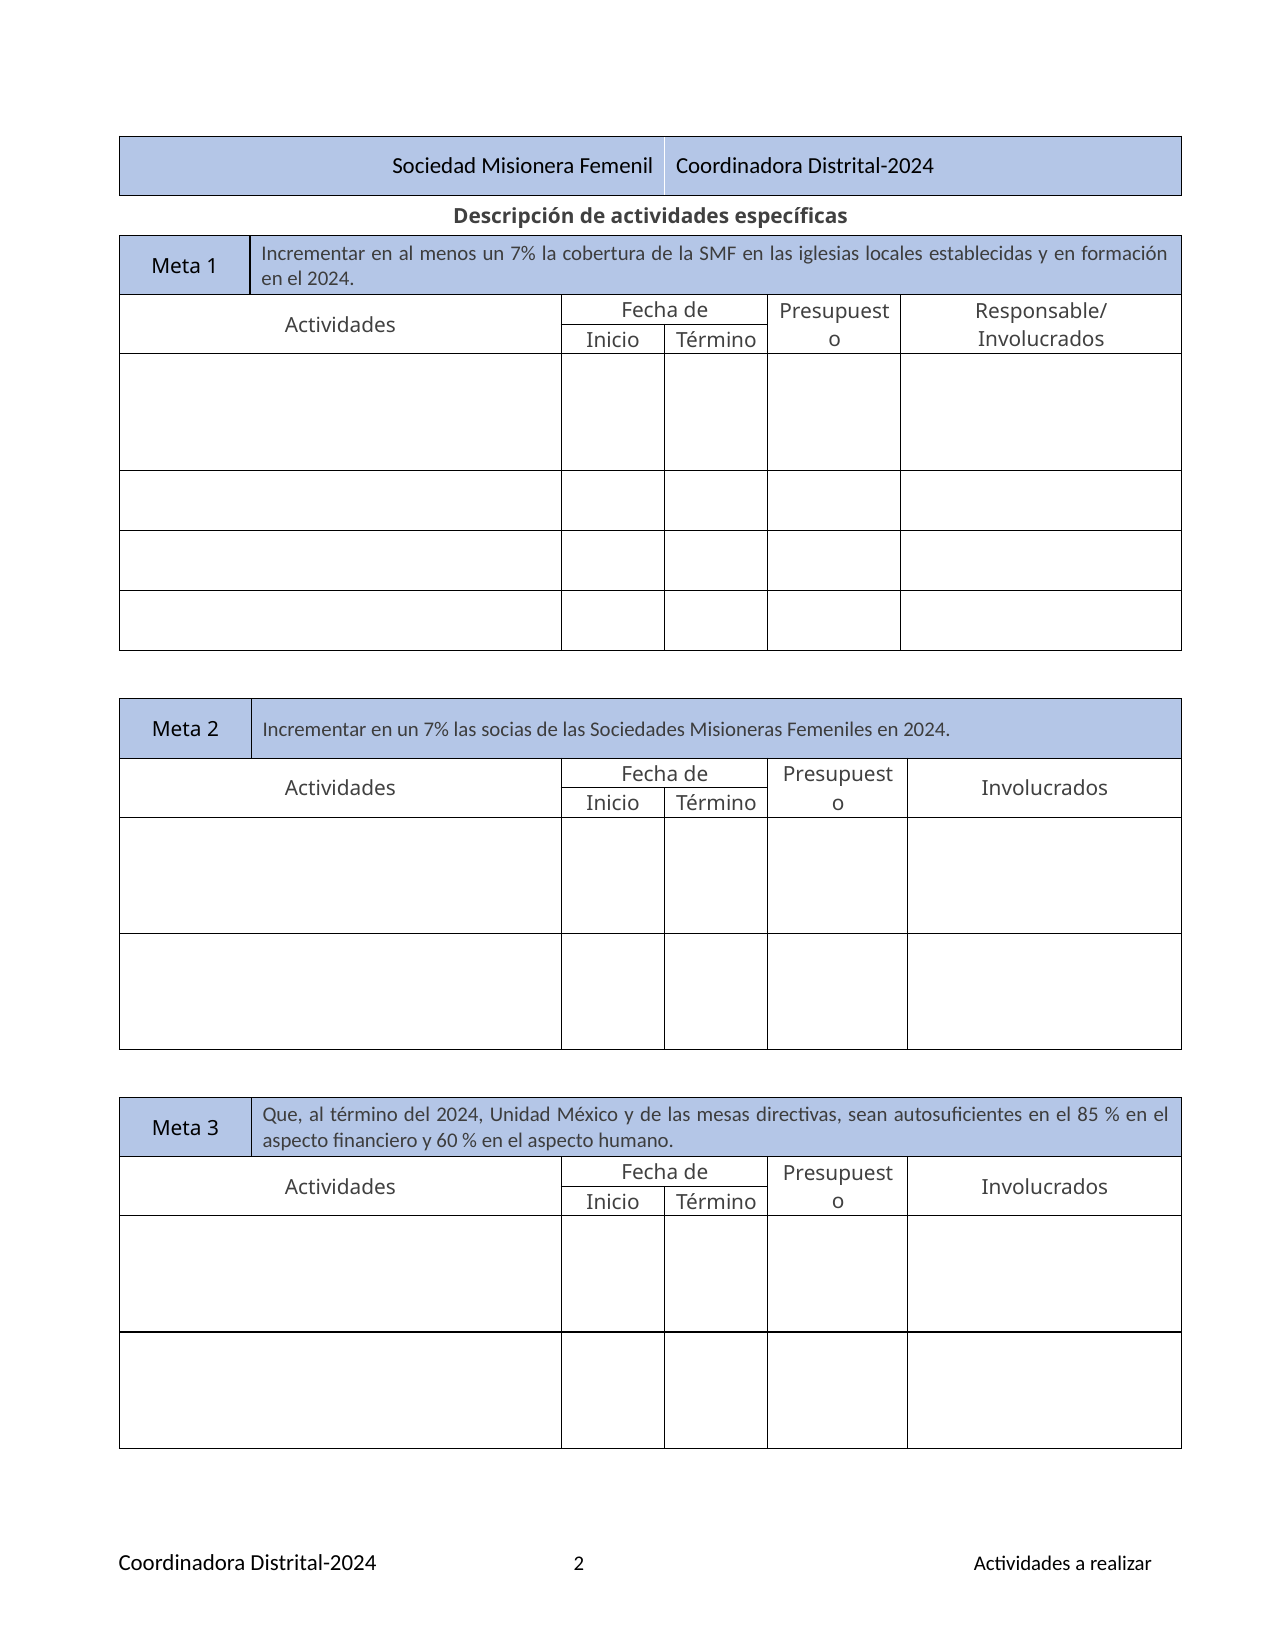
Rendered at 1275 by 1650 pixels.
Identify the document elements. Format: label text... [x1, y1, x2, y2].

table_cell Actividades [120, 759, 561, 817]
table_cell Fecha de [562, 295, 767, 324]
table_cell [908, 1333, 1181, 1448]
table_cell [665, 531, 767, 590]
table_cell Inicio [562, 788, 664, 817]
table_cell [768, 818, 907, 933]
table_cell Actividades [120, 1157, 561, 1215]
table_cell [562, 818, 664, 933]
table_header Meta 3 [120, 1098, 251, 1156]
table_cell [768, 591, 900, 650]
table_cell [768, 1216, 907, 1331]
table_cell Presupuesto [768, 1157, 907, 1215]
table_cell [768, 354, 900, 469]
table_cell Término [665, 788, 767, 817]
table_cell [908, 1216, 1181, 1331]
table_cell [768, 531, 900, 590]
table_cell [120, 1333, 561, 1448]
table_cell [665, 934, 767, 1049]
table_cell [901, 471, 1181, 530]
table_cell [120, 471, 561, 530]
table_header Incrementar en un 7% las socias de las Sociedades Misioneras Femeniles en 2024. [252, 699, 1181, 758]
table_cell Término [665, 325, 767, 353]
table_cell [562, 934, 664, 1049]
table_cell [562, 1216, 664, 1331]
table_cell [562, 531, 664, 590]
table_cell [120, 1216, 561, 1331]
table_cell Actividades [120, 295, 561, 353]
table_cell [120, 818, 561, 933]
table_cell Responsable/Involucrados [901, 295, 1181, 353]
table_cell [908, 818, 1181, 933]
table_cell [562, 471, 664, 530]
table_cell [562, 591, 664, 650]
table_cell Involucrados [908, 759, 1181, 817]
table_cell Presupuesto [768, 759, 907, 817]
table_cell [901, 591, 1181, 650]
table_cell Meta 1 [120, 236, 249, 294]
table_cell [665, 354, 767, 469]
table_cell [120, 934, 561, 1049]
table_cell [665, 591, 767, 650]
table_cell [665, 471, 767, 530]
table_cell Fecha de [562, 1157, 767, 1186]
table_cell [908, 934, 1181, 1049]
table_cell Incrementar en al menos un 7% la cobertura de la SMF en las iglesias locales establecidas y en formación en el 2024. [251, 236, 1181, 294]
table_cell [120, 531, 561, 590]
table_cell [120, 591, 561, 650]
table_cell [665, 1333, 767, 1448]
table_cell [665, 1216, 767, 1331]
table_cell Fecha de [562, 759, 767, 787]
table_cell [768, 471, 900, 530]
table_cell Inicio [562, 325, 664, 353]
table_cell Descripción de actividades específicas [119, 196, 1181, 235]
table_cell [768, 934, 907, 1049]
table_cell [768, 1333, 907, 1448]
table_cell Inicio [562, 1187, 664, 1215]
table_cell [901, 531, 1181, 590]
table_cell [901, 354, 1181, 469]
table_cell [120, 354, 561, 469]
table_header [665, 137, 1181, 195]
table_header Que, al término del 2024, Unidad México y de las mesas directivas, sean autosuficientes en el 85 % en el aspecto financiero y 60 % en el aspecto humano. [252, 1098, 1181, 1156]
table_cell [562, 354, 664, 469]
table_header Meta 2 [120, 699, 251, 758]
table_cell Involucrados [908, 1157, 1181, 1215]
table_cell [665, 818, 767, 933]
table_cell Término [665, 1187, 767, 1215]
table_cell [562, 1333, 664, 1448]
table_cell Presupuesto [768, 295, 900, 353]
